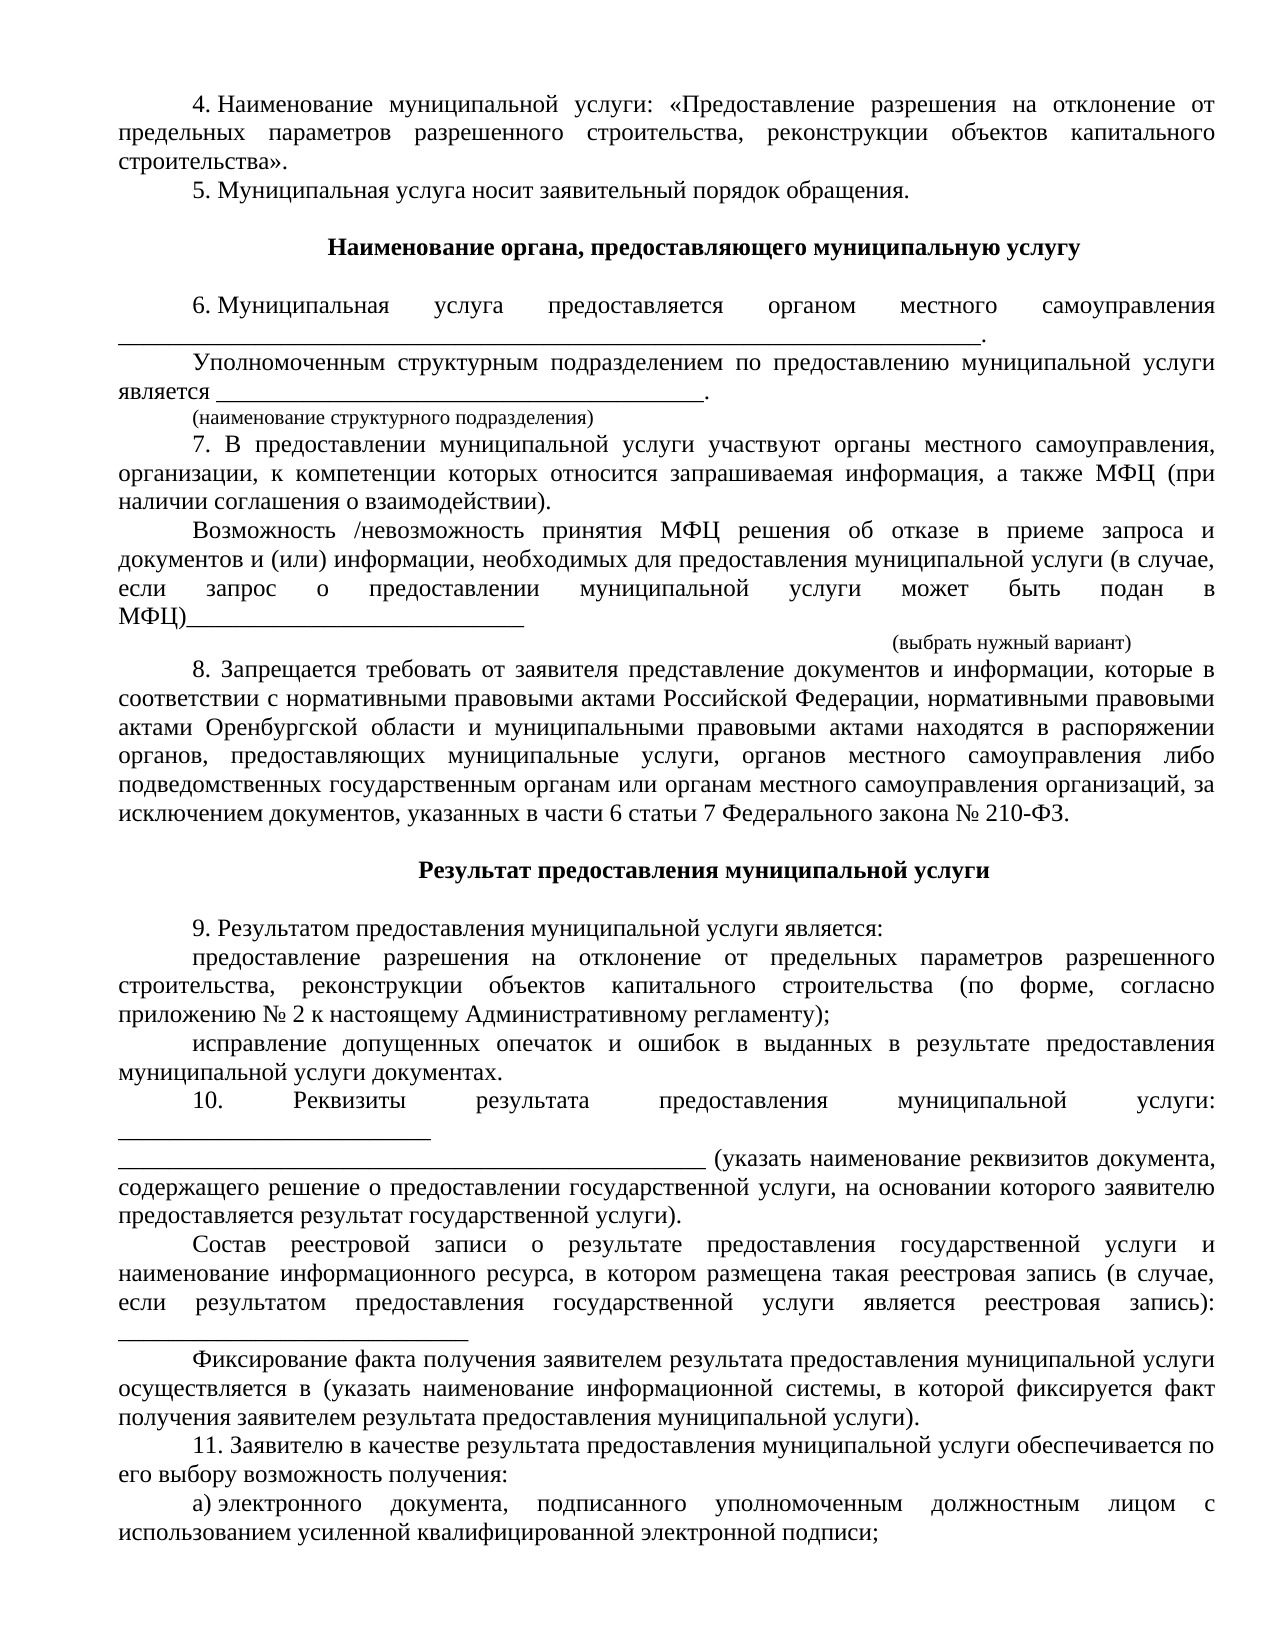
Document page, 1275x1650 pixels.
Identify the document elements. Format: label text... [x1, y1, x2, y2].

text Результат предоставления муниципальной услуги [118, 856, 1216, 884]
text 5. Муниципальная услуга носит заявительный порядок обращения. [118, 175, 1216, 204]
text 10. Реквизиты результата предоставления муниципальной услуги: _________________________ [118, 1086, 1216, 1143]
text 6. Муниципальная услуга предоставляется органом местного самоуправления _____________________________________________________________________. [118, 290, 1216, 347]
text Возможность /невозможность принятия МФЦ решения об отказе в приеме запроса и документов и (или) информации, необходимых для предоставления муниципальной услуги (в случае, если запрос о предоставлении муниципальной услуги может быть подан в МФЦ)___________________________ [118, 515, 1216, 630]
text исправление допущенных опечаток и ошибок в выданных в результате предоставления муниципальной услуги документах. [118, 1028, 1216, 1086]
text 7. В предоставлении муниципальной услуги участвуют органы местного самоуправления, организации, к компетенции которых относится запрашиваемая информация, а также МФЦ (при наличии соглашения о взаимодействии). [118, 429, 1216, 515]
text _______________________________________________ (указать наименование реквизитов документа, содержащего решение о предоставлении государственной услуги, на основании которого заявителю предоставляется результат государственной услуги). [118, 1143, 1216, 1229]
text Наименование органа, предоставляющего муниципальную услугу [118, 232, 1216, 261]
text (выбрать нужный вариант) [118, 630, 1216, 654]
text предоставление разрешения на отклонение от предельных параметров разрешенного строительства, реконструкции объектов капитального строительства (по форме, согласно приложению № 2 к настоящему Административному регламенту); [118, 942, 1216, 1028]
text Состав реестровой записи о результате предоставления государственной услуги и наименование информационного ресурса, в котором размещена такая реестровая запись (в случае, если результатом предоставления государственной услуги является реестровая запись): ____________________________ [118, 1229, 1216, 1344]
text (наименование структурного подразделения) [118, 405, 1216, 429]
text Уполномоченным структурным подразделением по предоставлению муниципальной услуги является _______________________________________. [118, 347, 1216, 405]
text 9. Результатом предоставления муниципальной услуги является: [118, 913, 1216, 942]
text 11. Заявителю в качестве результата предоставления муниципальной услуги обеспечивается по его выбору возможность получения: [118, 1431, 1216, 1488]
text 4. Наименование муниципальной услуги: «Предоставление разрешения на отклонение от предельных параметров разрешенного строительства, реконструкции объектов капитального строительства». [118, 89, 1216, 175]
text а) электронного документа, подписанного уполномоченным должностным лицом с использованием усиленной квалифицированной электронной подписи; [118, 1488, 1216, 1546]
text 8. Запрещается требовать от заявителя представление документов и информации, которые в соответствии с нормативными правовыми актами Российской Федерации, нормативными правовыми актами Оренбургской области и муниципальными правовыми актами находятся в распоряжении органов, предоставляющих муниципальные услуги, органов местного самоуправления либо подведомственных государственным органам или органам местного самоуправления организаций, за исключением документов, указанных в части 6 статьи 7 Федерального закона № 210-ФЗ. [118, 654, 1216, 827]
text Фиксирование факта получения заявителем результата предоставления муниципальной услуги осуществляется в (указать наименование информационной системы, в которой фиксируется факт получения заявителем результата предоставления муниципальной услуги). [118, 1344, 1216, 1431]
